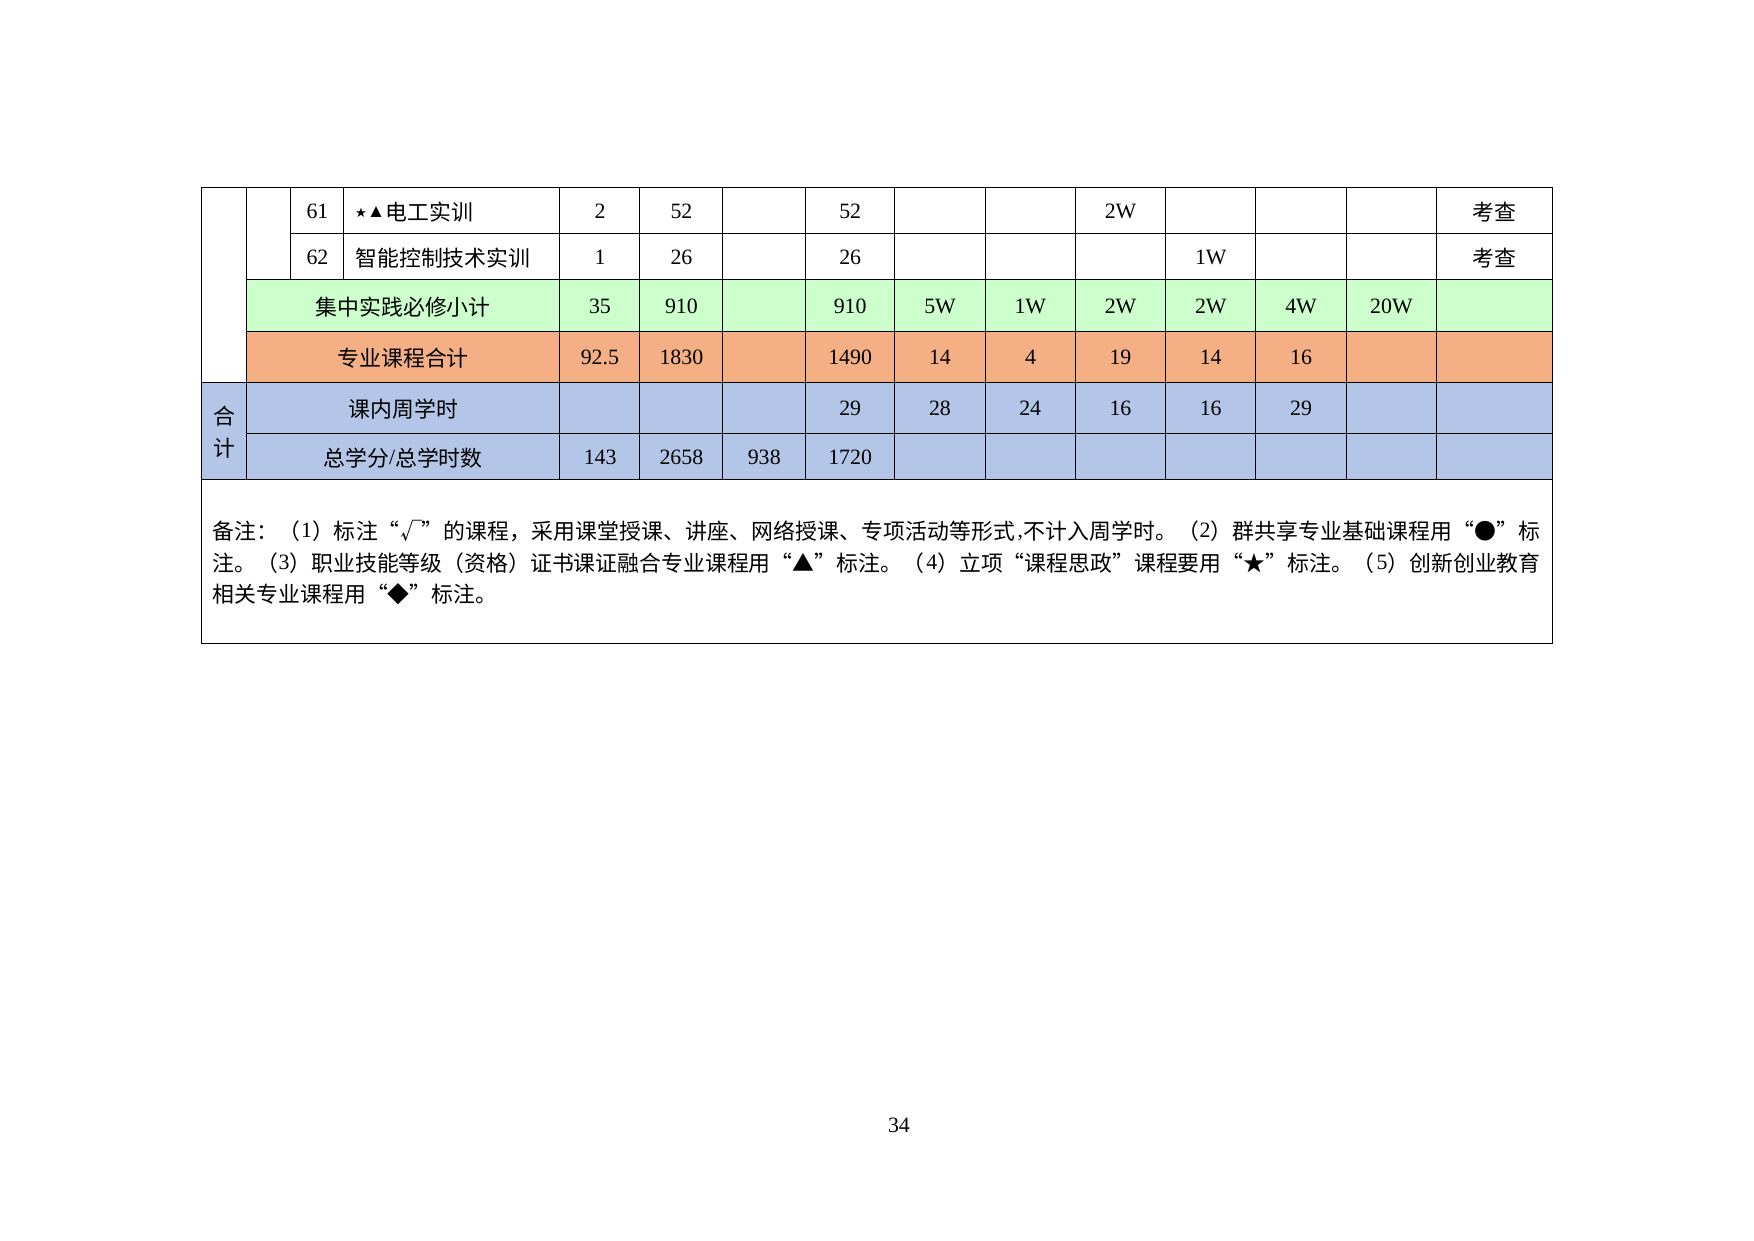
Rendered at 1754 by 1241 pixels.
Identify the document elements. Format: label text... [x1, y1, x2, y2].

table_cell 52 [640, 188, 722, 233]
table_cell [1256, 434, 1346, 479]
table_cell [1347, 434, 1436, 479]
table_cell [1076, 434, 1165, 479]
table_cell [723, 234, 805, 279]
table_cell 总学分/总学时数 [247, 434, 559, 479]
table_cell 1490 [806, 332, 894, 382]
table_cell 4W [1256, 280, 1346, 331]
table_cell [1347, 234, 1436, 279]
table_cell [1437, 434, 1552, 479]
table_cell [1347, 332, 1436, 382]
table_cell 143 [560, 434, 639, 479]
table_cell [1437, 383, 1552, 433]
table_cell 合计 [202, 383, 246, 479]
table_cell [986, 188, 1075, 233]
table_cell 35 [560, 280, 639, 331]
table_cell 16 [1256, 332, 1346, 382]
table_cell [1256, 188, 1346, 233]
table_cell [640, 383, 722, 433]
table_cell 19 [1076, 332, 1165, 382]
table_cell 4 [986, 332, 1075, 382]
table_cell [986, 434, 1075, 479]
table_cell 考查 [1437, 234, 1552, 279]
table_cell 910 [806, 280, 894, 331]
table_cell 集中实践必修小计 [247, 280, 559, 331]
table_cell 16 [1166, 383, 1255, 433]
table_cell 智能控制技术实训 [344, 234, 559, 279]
table_cell [986, 234, 1075, 279]
table_cell 2 [560, 188, 639, 233]
table_cell [1166, 434, 1255, 479]
table_cell [1437, 280, 1552, 331]
table_cell [895, 434, 985, 479]
table_cell 29 [1256, 383, 1346, 433]
table_cell [723, 280, 805, 331]
table_cell 5W [895, 280, 985, 331]
table_cell 课内周学时 [247, 383, 559, 433]
table_cell 备注：（1）标注“√”的课程，采用课堂授课、讲座、网络授课、专项活动等形式,不计入周学时。（2）群共享专业基础课程用“●”标注。（3）职业技能等级（资格）证书课证融合专业课程用“▲”标注。（4）立项“课程思政”课程要用“★”标注。（5）创新创业教育相关专业课程用“◆”标注。 [202, 480, 1552, 643]
table_cell 52 [806, 188, 894, 233]
table_cell 16 [1076, 383, 1165, 433]
table_cell [1166, 188, 1255, 233]
table_cell 14 [1166, 332, 1255, 382]
table_cell 20W [1347, 280, 1436, 331]
table_cell 61 [291, 188, 343, 233]
table_cell 29 [806, 383, 894, 433]
table_cell 14 [895, 332, 985, 382]
table_cell 92.5 [560, 332, 639, 382]
table_cell 专业课程合计 [247, 332, 559, 382]
table_cell 2W [1076, 188, 1165, 233]
table_cell 1720 [806, 434, 894, 479]
table_cell [895, 188, 985, 233]
table_cell 考查 [1437, 188, 1552, 233]
table_cell [1347, 383, 1436, 433]
table_cell ★▲电工实训 [344, 188, 559, 233]
table_cell 26 [640, 234, 722, 279]
table_cell 2W [1076, 280, 1165, 331]
table_cell 910 [640, 280, 722, 331]
table_cell 2W [1166, 280, 1255, 331]
table_cell 2658 [640, 434, 722, 479]
table_cell [723, 383, 805, 433]
table_cell 26 [806, 234, 894, 279]
table_cell 1W [1166, 234, 1255, 279]
table_cell [895, 234, 985, 279]
table_cell 1W [986, 280, 1075, 331]
table_cell 1830 [640, 332, 722, 382]
table_cell [723, 188, 805, 233]
table_cell [1076, 234, 1165, 279]
table_cell [1437, 332, 1552, 382]
table_cell [723, 332, 805, 382]
table_cell [560, 383, 639, 433]
table_cell 1 [560, 234, 639, 279]
table_cell [1256, 234, 1346, 279]
table_cell 24 [986, 383, 1075, 433]
table_cell 28 [895, 383, 985, 433]
table_cell 62 [291, 234, 343, 279]
table_cell [1347, 188, 1436, 233]
table_cell 938 [723, 434, 805, 479]
